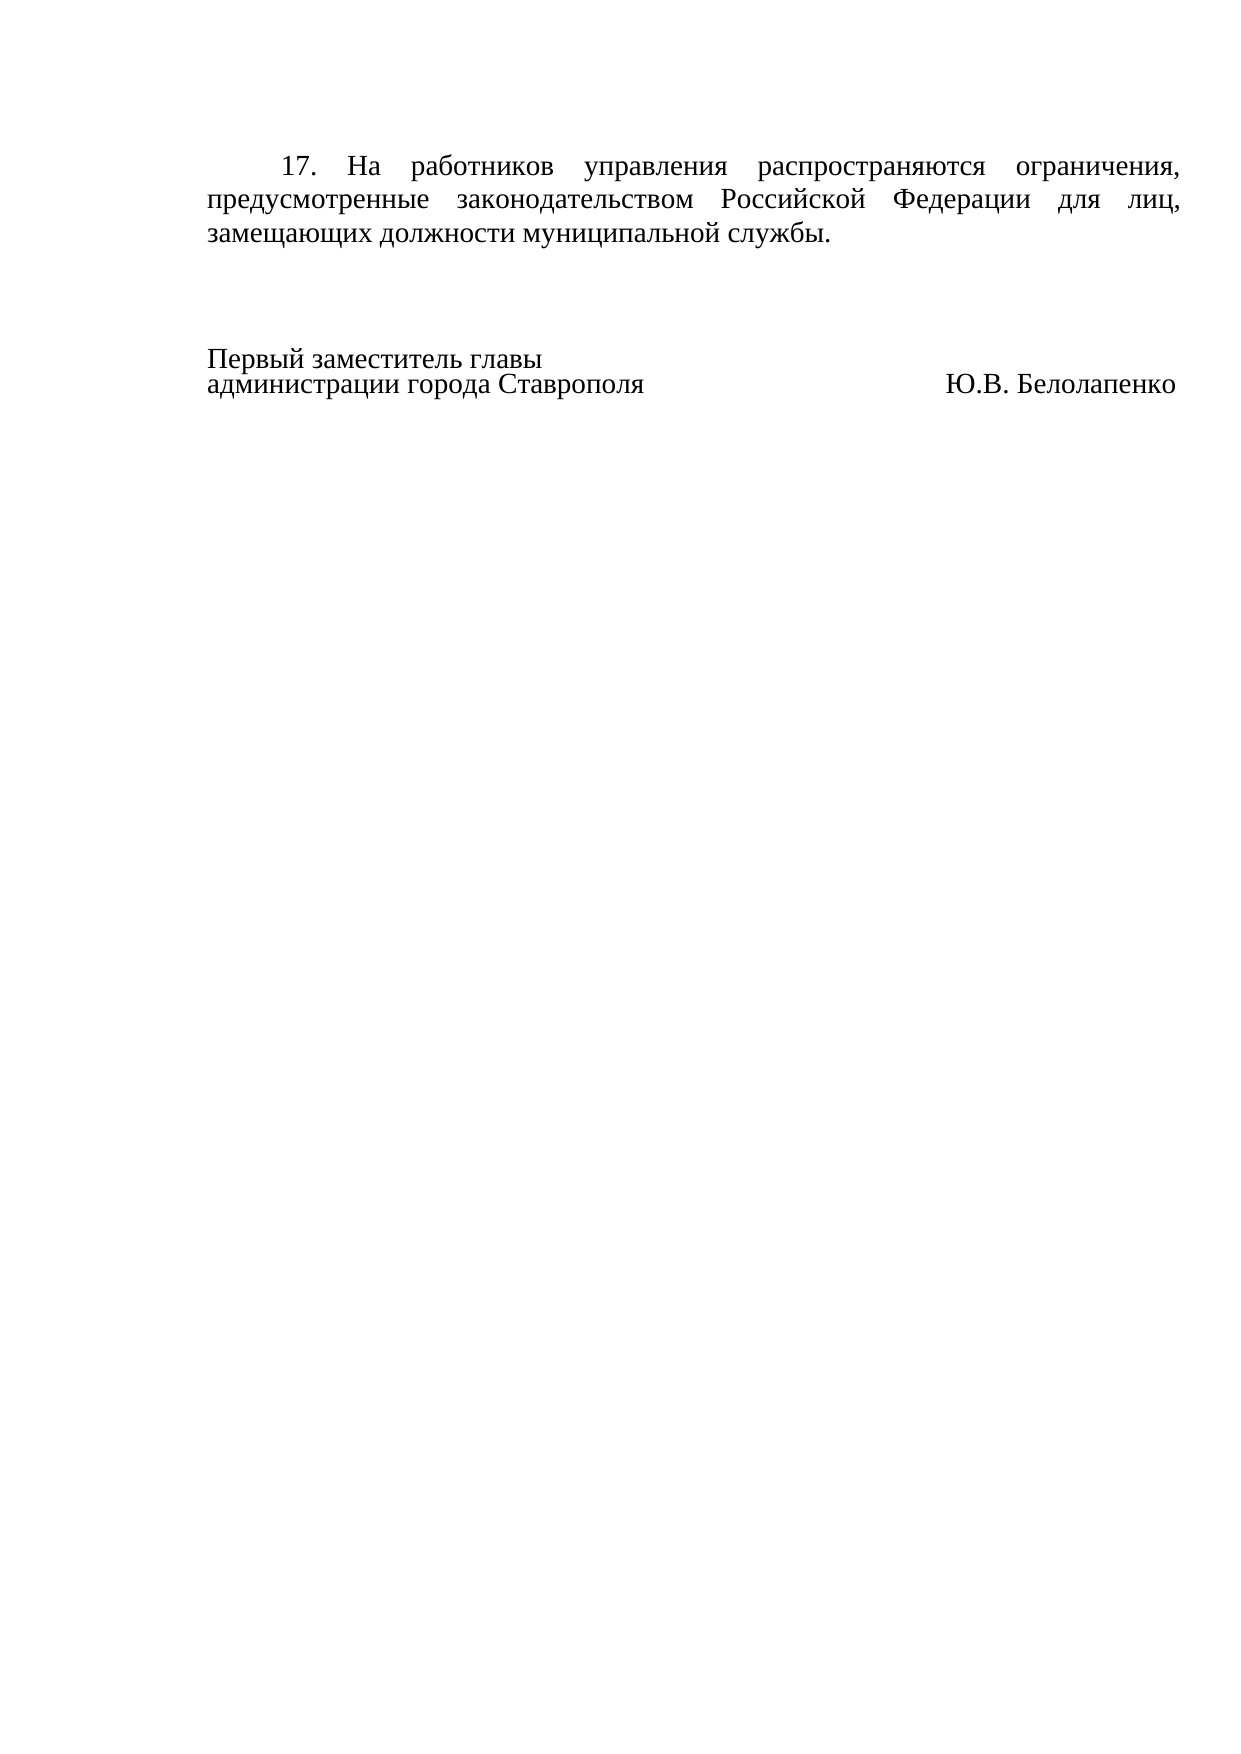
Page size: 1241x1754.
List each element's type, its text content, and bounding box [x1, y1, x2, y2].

text администрации города Ставрополя Ю.В. Белолапенко [207, 374, 1181, 399]
text 17. На работников управления распространяются ограничения, предусмотренные законодательством Российской Федерации для лиц, замещающих должности муниципальной службы. [207, 148, 1181, 248]
text Первый заместитель главы [207, 349, 1181, 374]
